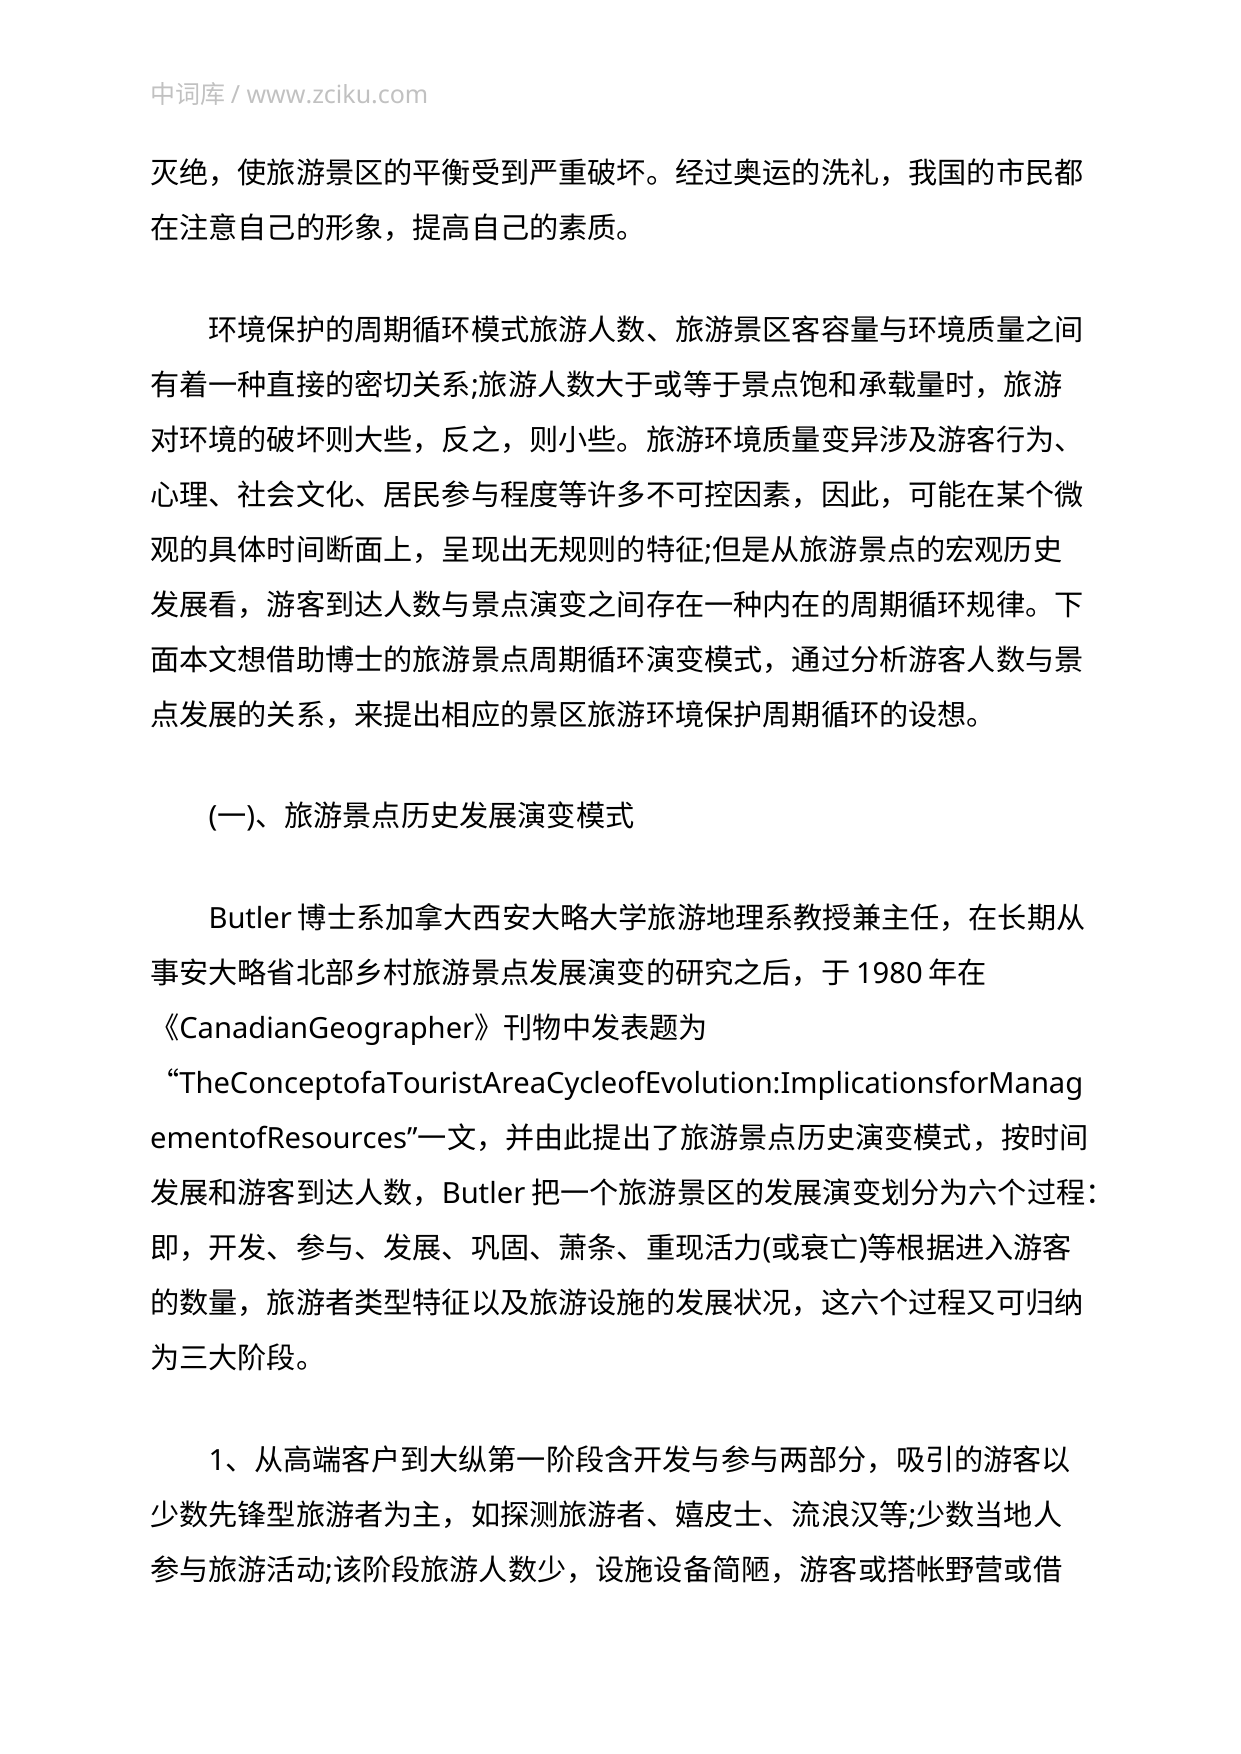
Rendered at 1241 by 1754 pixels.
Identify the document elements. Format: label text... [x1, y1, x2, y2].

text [150, 150, 1090, 247]
text 环境保护的周期循环模式旅游人数、旅游景区客容量与环境质量之间有着一种直接的密切关系;旅游人数大于或等于景点饱和承载量时，旅游对环境的破坏则大些，反之，则小些。旅游环境质量变异涉及游客行为、心理、社会文化、居民参与程度等许多不可控因素，因此，可能在某个微观的具体时间断面上，呈现出无规则的特征;但是从旅游景点的宏观历史发展看，游客到达人数与景点演变之间存在一种内在的周期循环规律。下面本文想借助博士的旅游景点周期循环演变模式，通过分析游客人数与景点发展的关系，来提出相应的景区旅游环境保护周期循环的设想。 [150, 307, 1090, 733]
text (一)、旅游景点历史发展演变模式 [150, 793, 1090, 835]
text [150, 1437, 1090, 1589]
text Butler博士系加拿大西安大略大学旅游地理系教授兼主任，在长期从事安大略省北部乡村旅游景点发展演变的研究之后，于1980年在《CanadianGeographer》刊物中发表题为“TheConceptofaTouristAreaCycleofEvolution:ImplicationsforManagementofResources”一文，并由此提出了旅游景点历史演变模式，按时间发展和游客到达人数，Butler把一个旅游景区的发展演变划分为六个过程：即，开发、参与、发展、巩固、萧条、重现活力(或衰亡)等根据进入游客的数量，旅游者类型特征以及旅游设施的发展状况，这六个过程又可归纳为三大阶段。 [150, 895, 1090, 1377]
